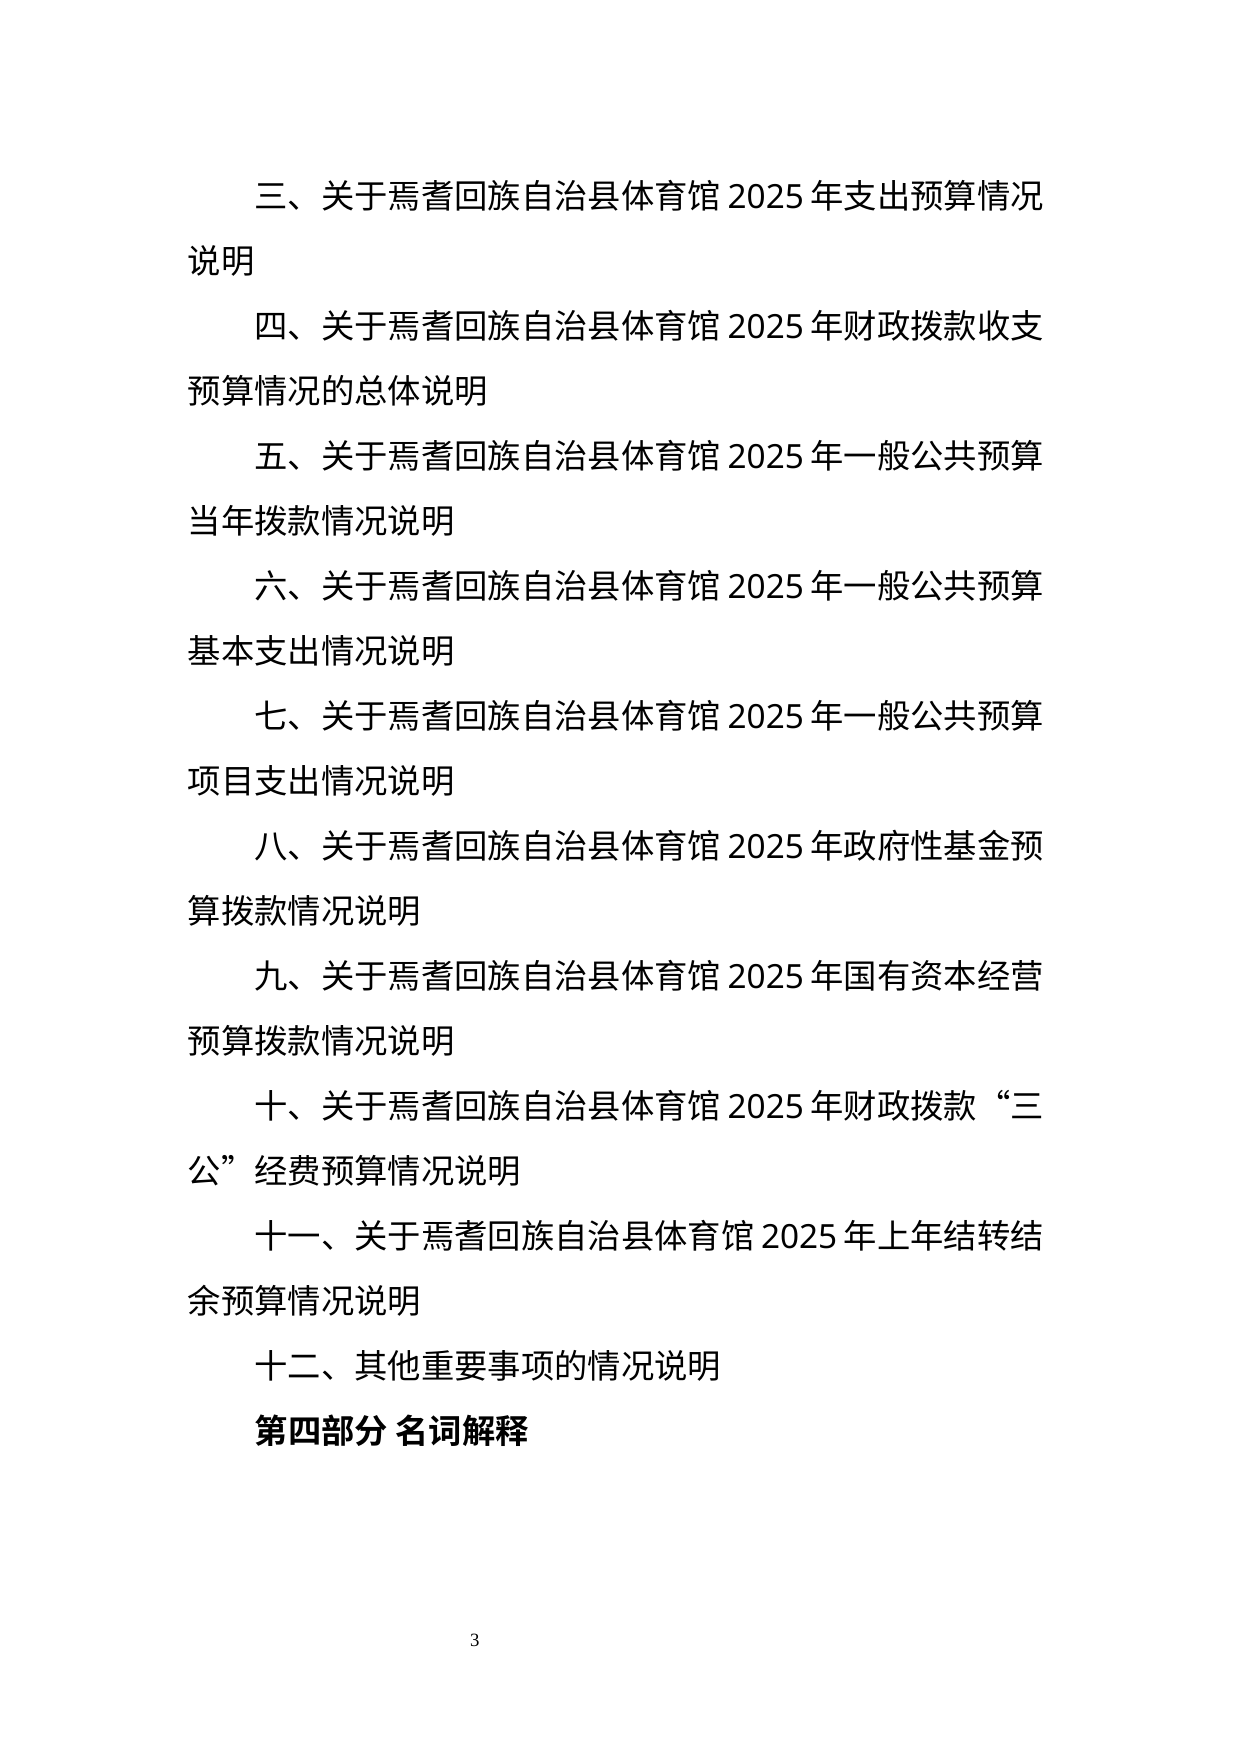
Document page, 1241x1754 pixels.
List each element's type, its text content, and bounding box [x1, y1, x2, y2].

text 十、关于焉耆回族自治县体育馆2025年财政拨款“三公”经费预算情况说明 [187, 1072, 1053, 1202]
text 十一、关于焉耆回族自治县体育馆2025年上年结转结余预算情况说明 [187, 1202, 1053, 1332]
text 第四部分 名词解释 [187, 1397, 1053, 1462]
text 八、关于焉耆回族自治县体育馆2025年政府性基金预算拨款情况说明 [187, 812, 1053, 942]
text 五、关于焉耆回族自治县体育馆2025年一般公共预算当年拨款情况说明 [187, 422, 1053, 552]
text 六、关于焉耆回族自治县体育馆2025年一般公共预算基本支出情况说明 [187, 552, 1053, 682]
text 四、关于焉耆回族自治县体育馆2025年财政拨款收支预算情况的总体说明 [187, 292, 1053, 422]
text 三、关于焉耆回族自治县体育馆2025年支出预算情况说明 [187, 162, 1053, 292]
text 七、关于焉耆回族自治县体育馆2025年一般公共预算项目支出情况说明 [187, 682, 1053, 812]
text 十二、其他重要事项的情况说明 [187, 1332, 1053, 1397]
text 九、关于焉耆回族自治县体育馆2025年国有资本经营预算拨款情况说明 [187, 942, 1053, 1072]
